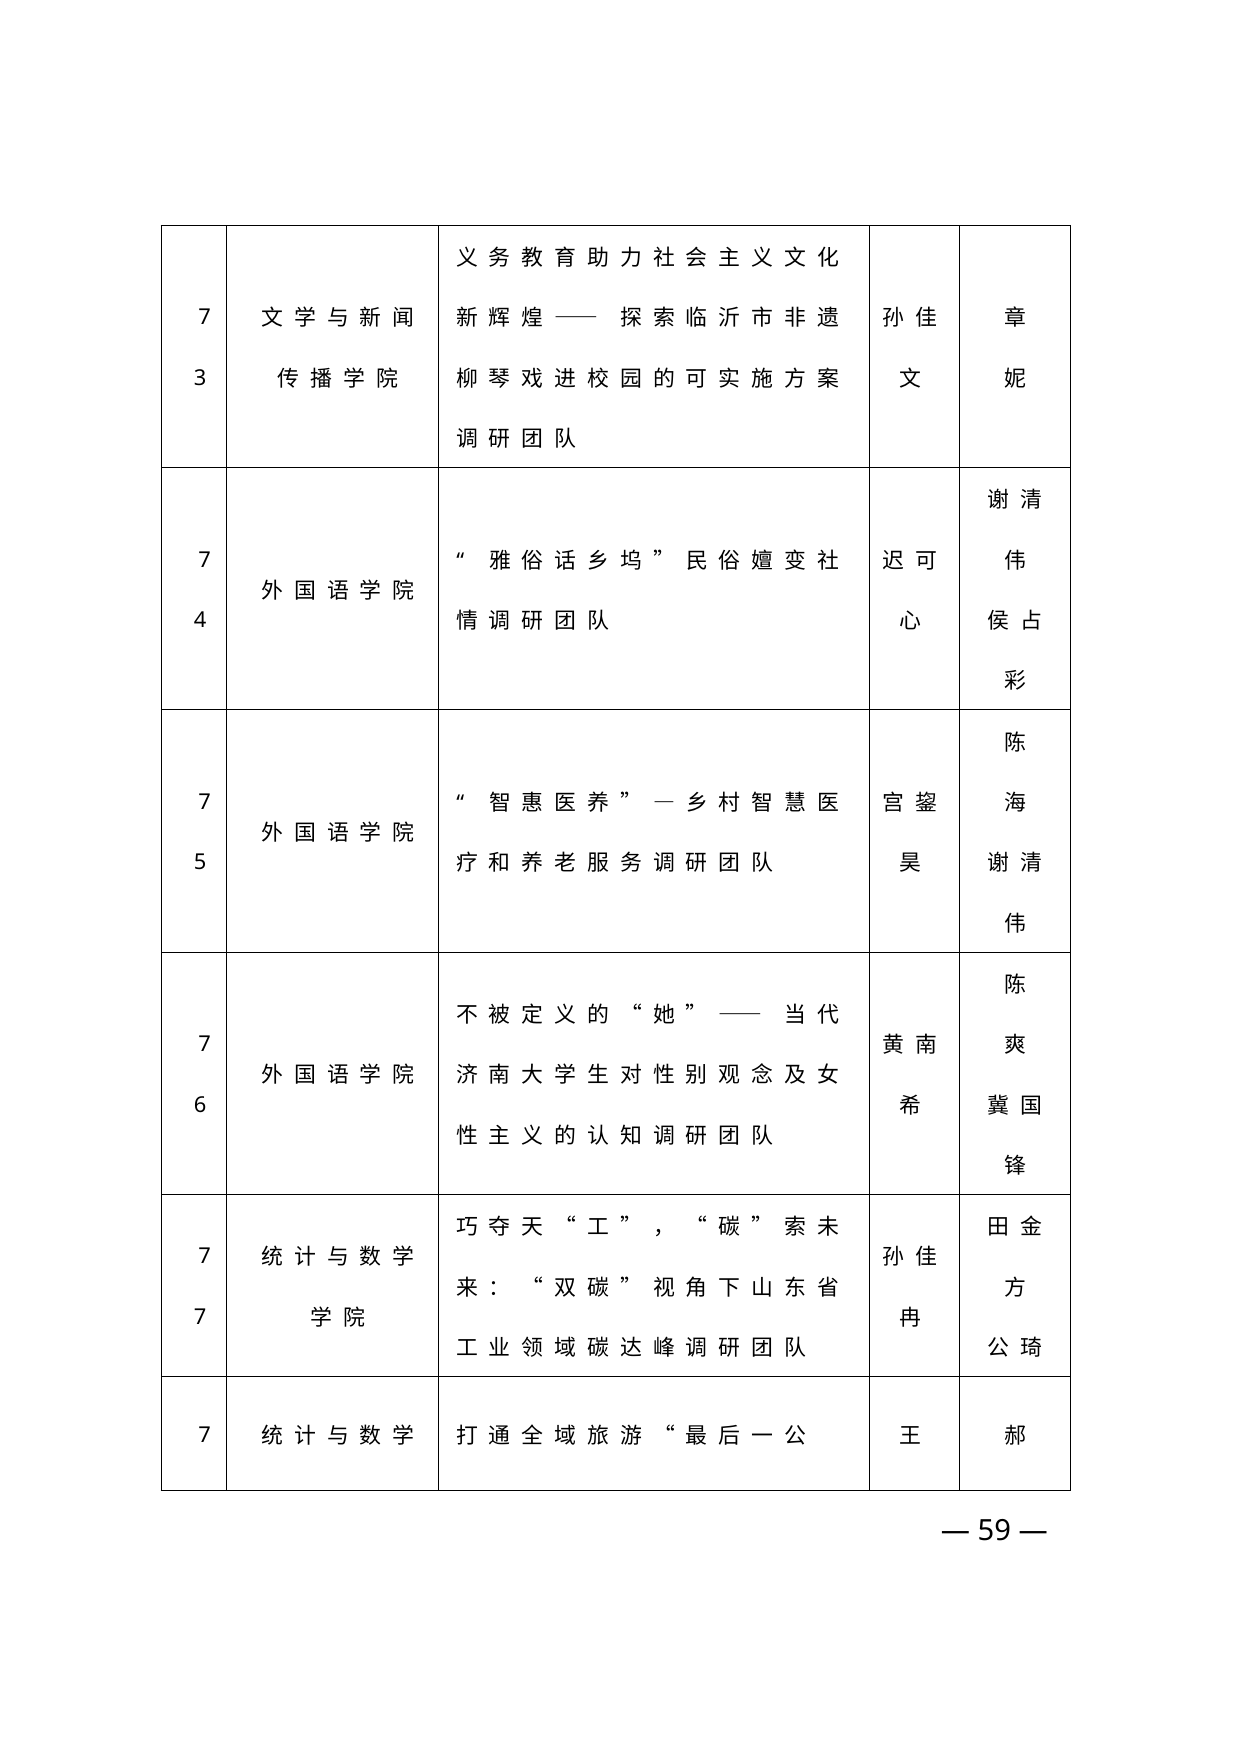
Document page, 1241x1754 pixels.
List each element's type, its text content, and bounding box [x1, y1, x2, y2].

table_cell 统计与数学学院 [227, 1377, 438, 1490]
table_cell 章 妮 [960, 226, 1070, 467]
table_cell 义务教育助力社会主义文化新辉煌——探索临沂市非遗柳琴戏进校园的可实施方案调研团队 [439, 226, 869, 467]
table_cell 谢清伟 侯占彩 [960, 468, 1070, 709]
table_cell 巧夺天“工”，“碳”索未来：“双碳”视角下山东省工业领域碳达峰调研团队 [439, 1195, 869, 1376]
table_cell 外国语学院 [227, 710, 438, 952]
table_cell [439, 1377, 869, 1490]
table_cell 黄南希 [870, 953, 959, 1194]
table_cell 孙佳冉 [870, 1195, 959, 1376]
table_cell “雅俗话乡坞”民俗嬗变社情调研团队 [439, 468, 869, 709]
table_cell 郝 涛 杨雅琳 李 兵 [960, 1377, 1070, 1490]
table_cell 74 [162, 468, 226, 709]
table_cell 统计与数学学院 [227, 1195, 438, 1376]
table_cell 迟可心 [870, 468, 959, 709]
table_cell 陈 海 谢清伟 [960, 710, 1070, 952]
table_cell “智惠医养”—乡村智慧医疗和养老服务调研团队 [439, 710, 869, 952]
table_cell 孙佳文 [870, 226, 959, 467]
table_cell 陈 爽 冀国锋 [960, 953, 1070, 1194]
table_cell 外国语学院 [227, 468, 438, 709]
table_cell 78 [162, 1377, 226, 1490]
table_cell 76 [162, 953, 226, 1194]
table_cell 不被定义的“她”——当代济南大学生对性别观念及女性主义的认知调研团队 [439, 953, 869, 1194]
table_cell 73 [162, 226, 226, 467]
table_cell 田金方 公琦 [960, 1195, 1070, 1376]
table_cell 75 [162, 710, 226, 952]
table_cell 王 娅 [870, 1377, 959, 1490]
table_cell 77 [162, 1195, 226, 1376]
table_cell 宫鋆昊 [870, 710, 959, 952]
table_cell 文学与新闻传播学院 [227, 226, 438, 467]
table_cell 外国语学院 [227, 953, 438, 1194]
